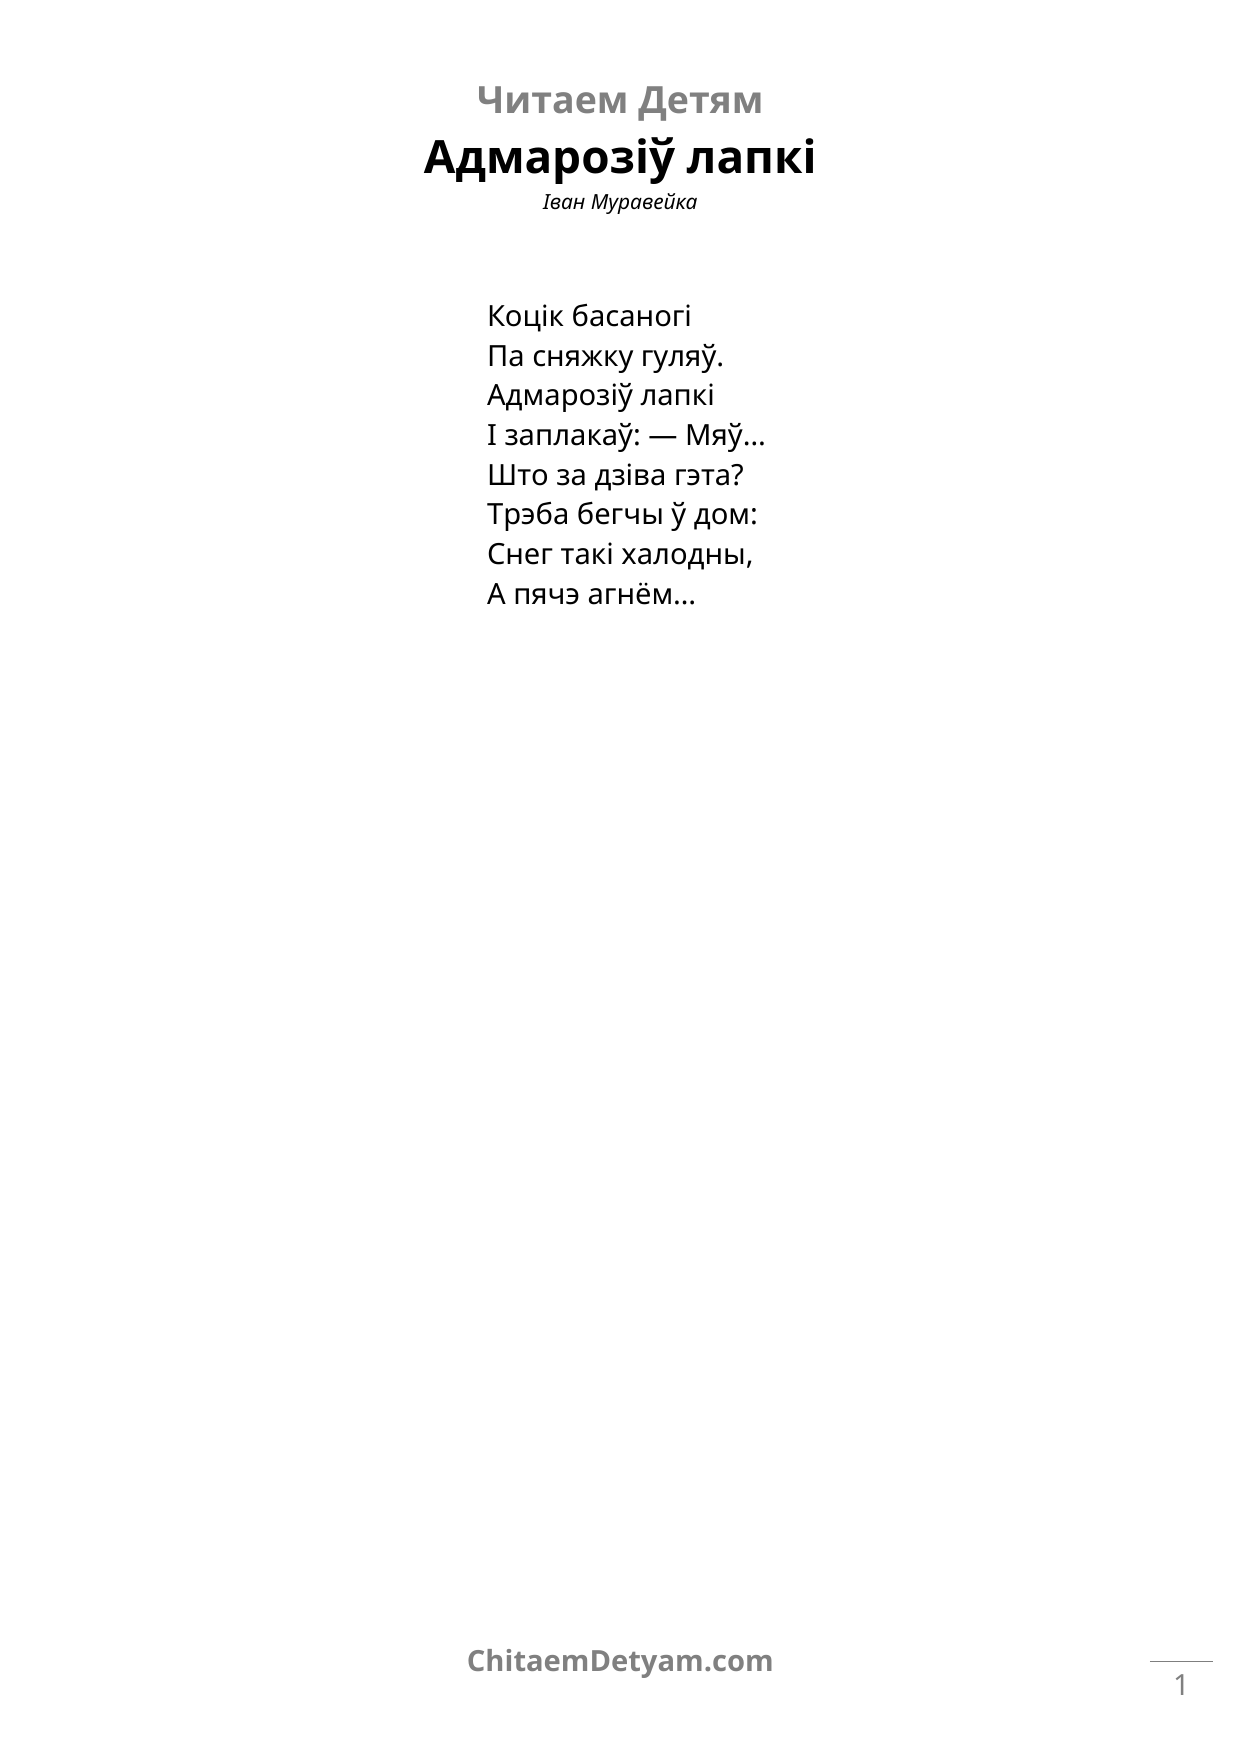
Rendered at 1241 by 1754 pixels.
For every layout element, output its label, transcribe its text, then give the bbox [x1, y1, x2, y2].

text А пячэ агнём… [487, 573, 1122, 613]
text Адмарозіў лапкі Іван Муравейка [118, 125, 1122, 216]
text Што за дзіва гэта? [487, 454, 1122, 493]
text Коцік басаногі [487, 295, 1122, 335]
text Трэба бегчы ў дом: [487, 493, 1122, 533]
text I заплакаў: — Мяў… [487, 414, 1122, 454]
text Адмарозіў лапкі [487, 374, 1122, 414]
text Снег такі халодны, [487, 533, 1122, 573]
text Па сняжку гуляў. [487, 335, 1122, 374]
